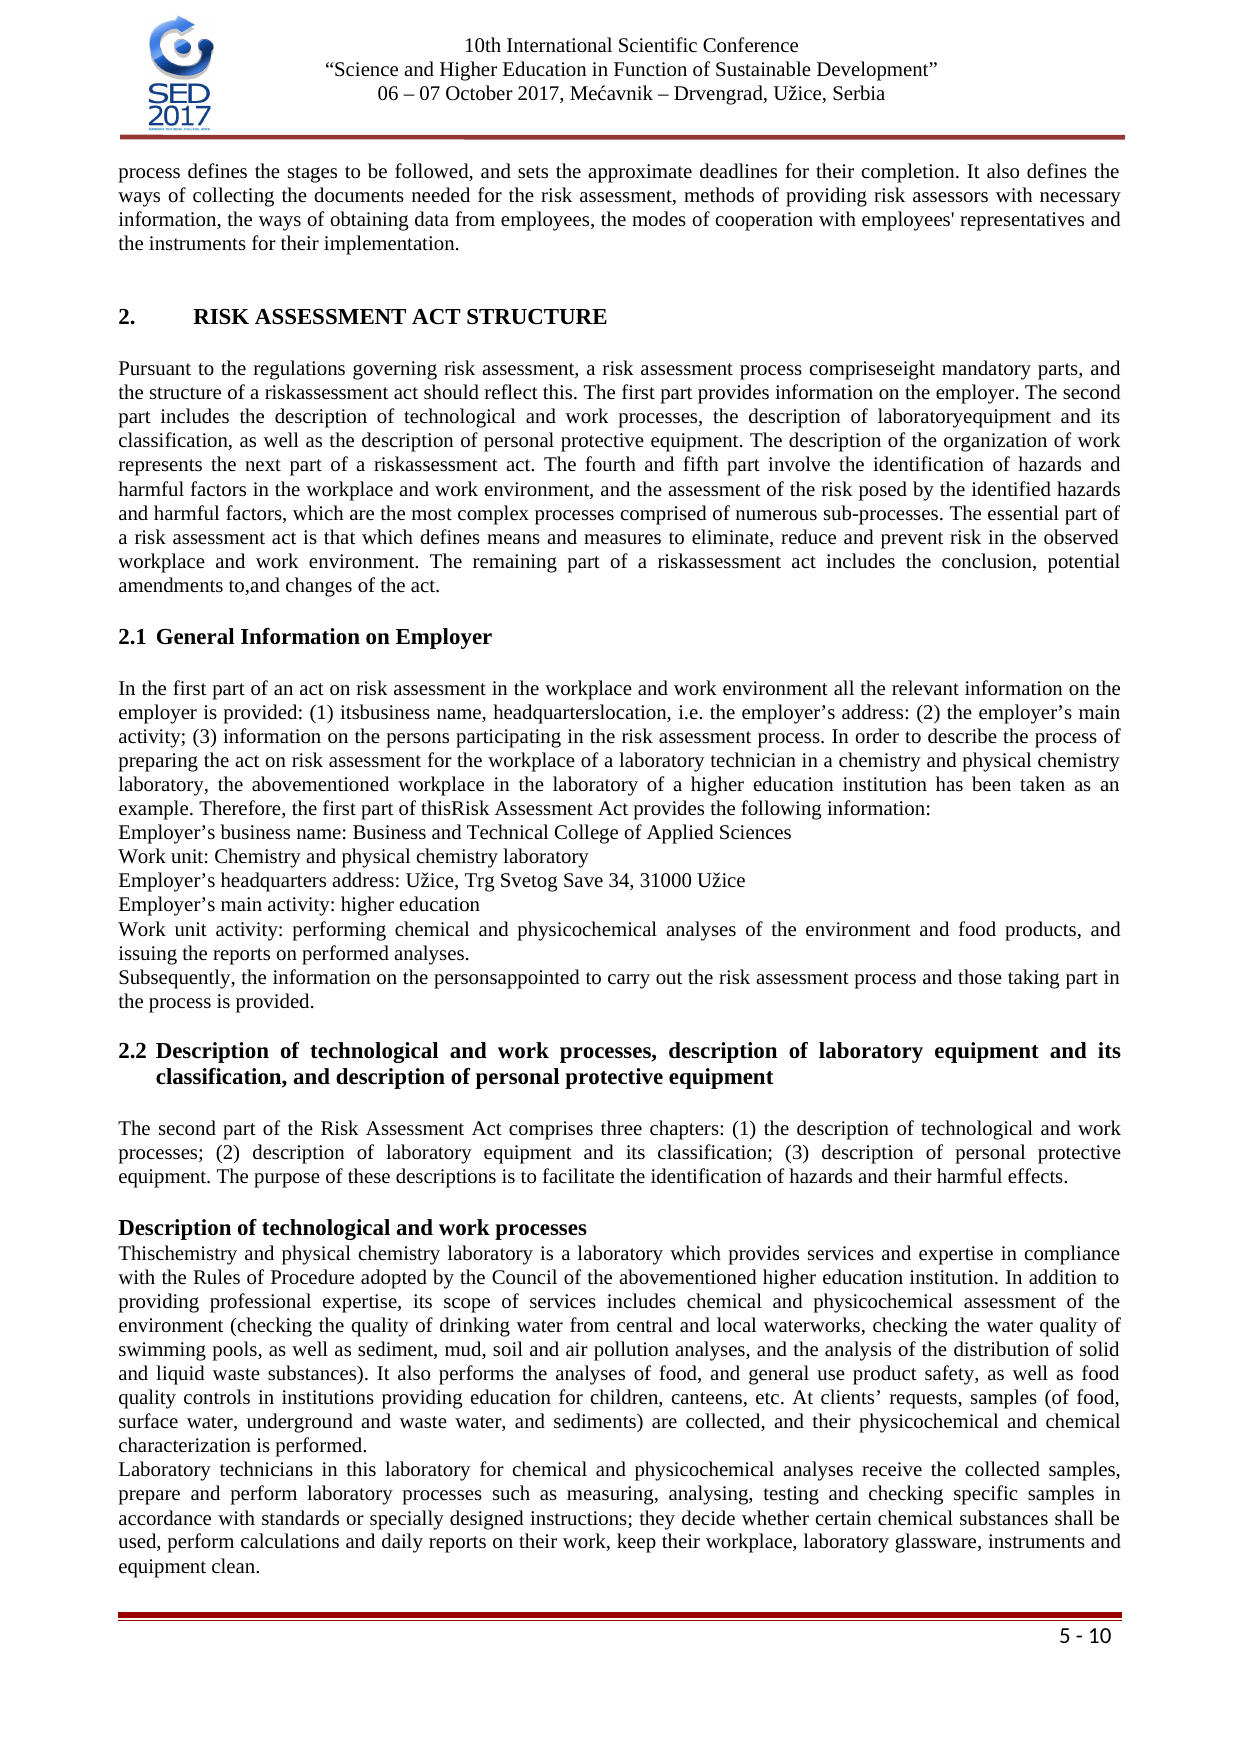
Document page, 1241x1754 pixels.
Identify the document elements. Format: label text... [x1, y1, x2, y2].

text The second part of the Risk Assessment Act comprises three chapters: (1) the description of technological and work processes; (2) description of laboratory equipment and its classification; (3) description of personal protective equipment. The purpose of these descriptions is to facilitate the identification of hazards and their harmful effects. [118, 1116, 1122, 1188]
list General Information on Employer [118, 623, 1122, 649]
list Subsequently, the information on the personsappointed to carry out the risk assessment process and those taking part in the process is provided. [118, 964, 1122, 1013]
picture [142, 14, 216, 131]
list RISK ASSESSMENT ACT STRUCTURE [118, 303, 1122, 330]
text Pursuant to the regulations governing risk assessment, a risk assessment process compriseseight mandatory parts, and the structure of a riskassessment act should reflect this. The first part provides information on the employer. The second part includes the description of technological and work processes, the description of laboratoryequipment and its classification, as well as the description of personal protective equipment. The description of the organization of work represents the next part of a riskassessment act. The fourth and fifth part involve the identification of hazards and harmful factors in the workplace and work environment, and the assessment of the risk posed by the identified hazards and harmful factors, which are the most complex processes comprised of numerous sub-processes. The essential part of a risk assessment act is that which defines means and measures to eliminate, reduce and prevent risk in the observed workplace and work environment. The remaining part of a riskassessment act includes the conclusion, potential amendments to,and changes of the act. [118, 356, 1122, 597]
list Employer’s headquarters address: Užice, Trg Svetog Save 34, 31000 Užice [118, 868, 1122, 892]
list Employer’s business name: Business and Technical College of Applied Sciences [118, 820, 1122, 844]
text Description of technological and work processes [118, 1214, 1122, 1241]
list Description of technological and work processes, description of laboratory equipment and its classification, and description of personal protective equipment [118, 1037, 1122, 1089]
text Laboratory technicians in this laboratory for chemical and physicochemical analyses receive the collected samples, prepare and perform laboratory processes such as measuring, analysing, testing and checking specific samples in accordance with standards or specially designed instructions; they decide whether certain chemical substances shall be used, perform calculations and daily reports on their work, keep their workplace, laboratory glassware, instruments and equipment clean. [118, 1457, 1122, 1578]
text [118, 159, 1122, 255]
list Work unit activity: performing chemical and physicochemical analyses of the environment and food products, and issuing the reports on performed analyses. [118, 916, 1122, 964]
list Work unit: Chemistry and physical chemistry laboratory [118, 844, 1122, 868]
text Thischemistry and physical chemistry laboratory is a laboratory which provides services and expertise in compliance with the Rules of Procedure adopted by the Council of the abovementioned higher education institution. In addition to providing professional expertise, its scope of services includes chemical and physicochemical assessment of the environment (checking the quality of drinking water from central and local waterworks, checking the water quality of swimming pools, as well as sediment, mud, soil and air pollution analyses, and the analysis of the distribution of solid and liquid waste substances). It also performs the analyses of food, and general use product safety, as well as food quality controls in institutions providing education for children, canteens, etc. At clients’ requests, samples (of food, surface water, underground and waste water, and sediments) are collected, and their physicochemical and chemical characterization is performed. [118, 1241, 1122, 1457]
list Employer’s main activity: higher education [118, 892, 1122, 916]
list In the first part of an act on risk assessment in the workplace and work environment all the relevant information on the employer is provided: (1) itsbusiness name, headquarterslocation, i.e. the employer’s address: (2) the employer’s main activity; (3) information on the persons participating in the risk assessment process. In order to describe the process of preparing the act on risk assessment for the workplace of a laboratory technician in a chemistry and physical chemistry laboratory, the abovementioned workplace in the laboratory of a higher education institution has been taken as an example. Therefore, the first part of thisRisk Assessment Act provides the following information: [118, 676, 1122, 820]
